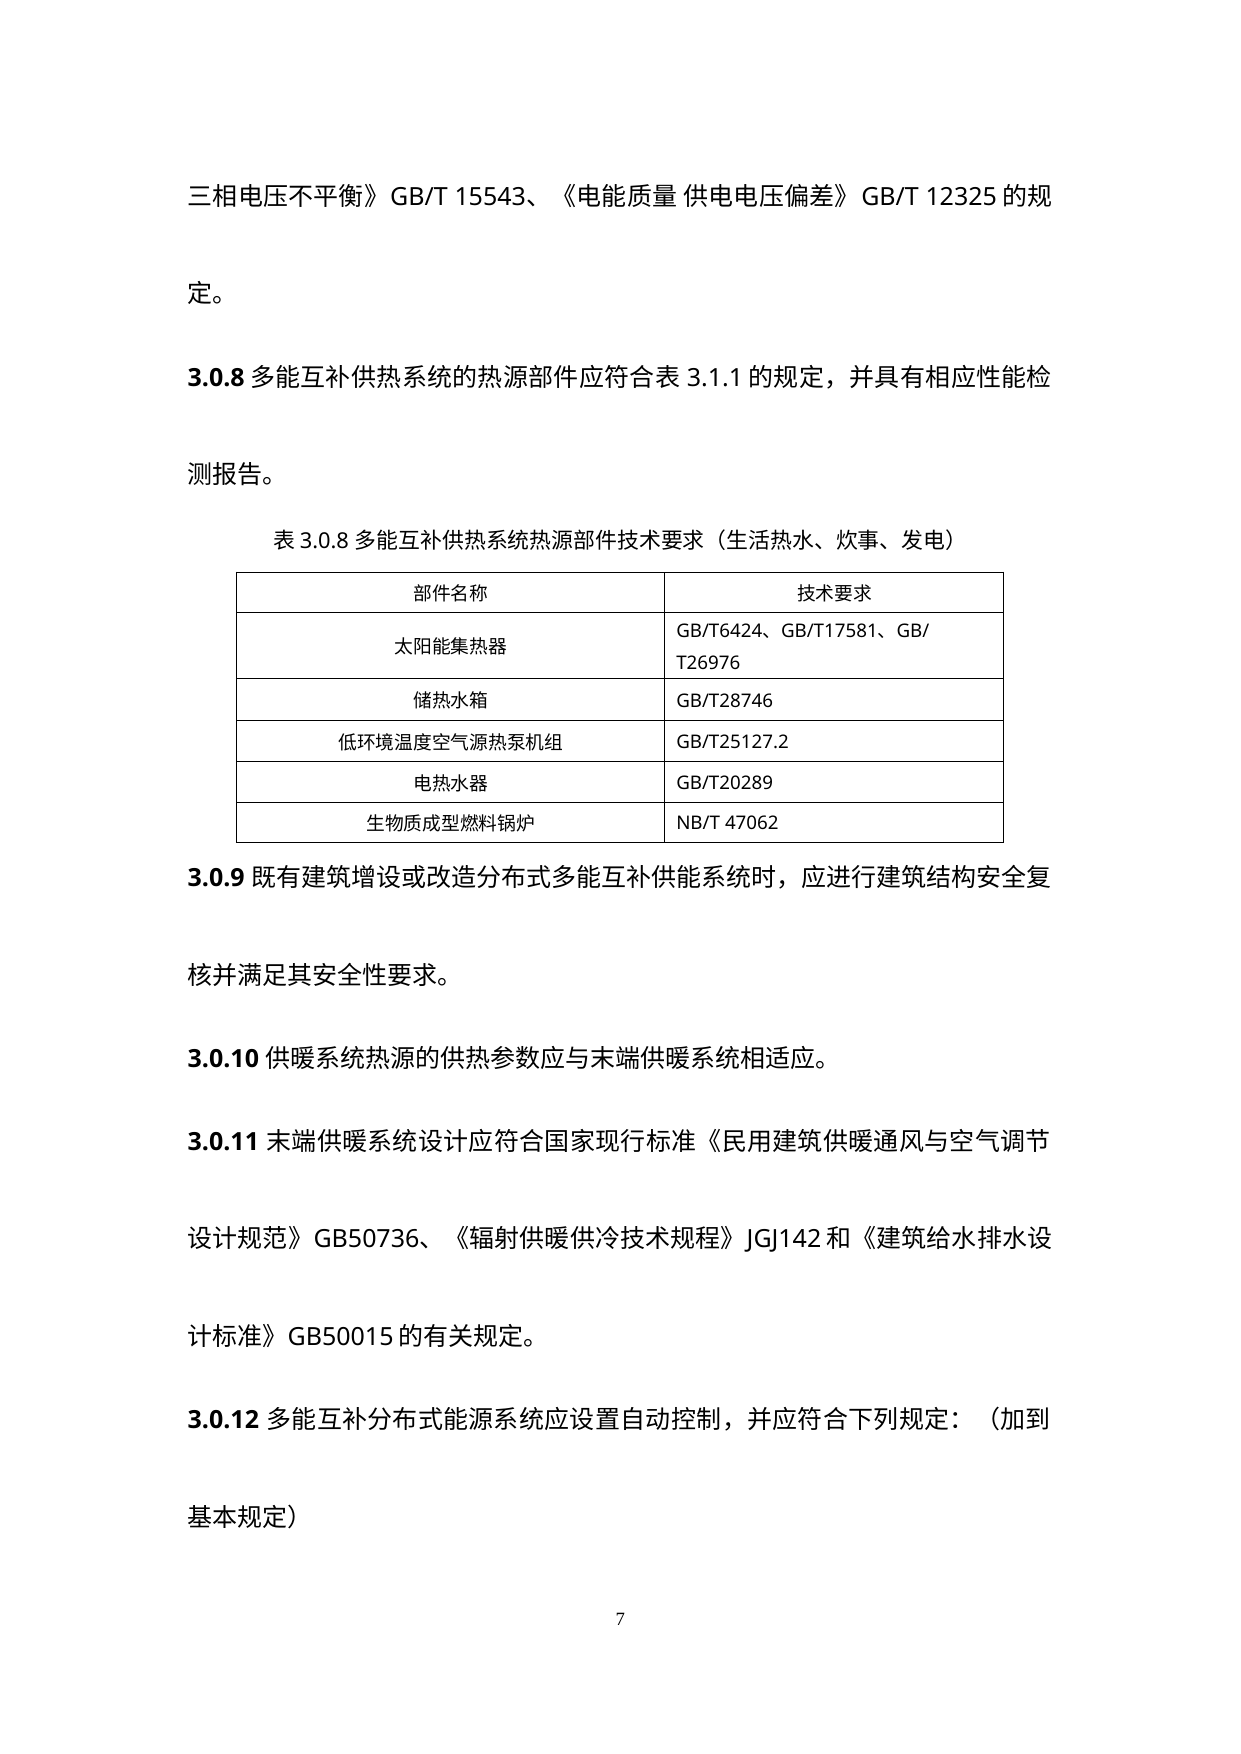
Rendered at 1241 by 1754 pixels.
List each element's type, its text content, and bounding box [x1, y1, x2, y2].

table_header 技术要求 [665, 573, 1003, 612]
table_cell GB/T6424、GB/T17581、GB/T26976 [665, 613, 1003, 678]
table_cell NB/T 47062 [665, 803, 1003, 842]
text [187, 162, 1053, 324]
text 表3.0.8 多能互补供热系统热源部件技术要求（生活热水、炊事、发电） [187, 523, 1053, 556]
table_cell 太阳能集热器 [237, 613, 664, 678]
text 3.0.8多能互补供热系统的热源部件应符合表3.1.1的规定，并具有相应性能检测报告。 [187, 343, 1053, 505]
table_cell 生物质成型燃料锅炉 [237, 803, 664, 842]
table_cell GB/T20289 [665, 762, 1003, 802]
table_cell 电热水器 [237, 762, 664, 802]
text 3.0.9 既有建筑增设或改造分布式多能互补供能系统时，应进行建筑结构安全复核并满足其安全性要求。 [187, 843, 1053, 1006]
table_cell GB/T25127.2 [665, 721, 1003, 761]
table_cell GB/T28746 [665, 679, 1003, 720]
table_header 部件名称 [237, 573, 664, 612]
table_cell 低环境温度空气源热泵机组 [237, 721, 664, 761]
table_cell 储热水箱 [237, 679, 664, 720]
text 3.0.11 末端供暖系统设计应符合国家现行标准《民用建筑供暖通风与空气调节设计规范》GB50736、《辐射供暖供冷技术规程》JGJ142和《建筑给水排水设计标准》GB50015的有关规定。 [187, 1107, 1053, 1367]
text 3.0.12 多能互补分布式能源系统应设置自动控制，并应符合下列规定：（加到基本规定） [187, 1385, 1053, 1548]
text 3.0.10 供暖系统热源的供热参数应与末端供暖系统相适应。 [187, 1024, 1053, 1089]
